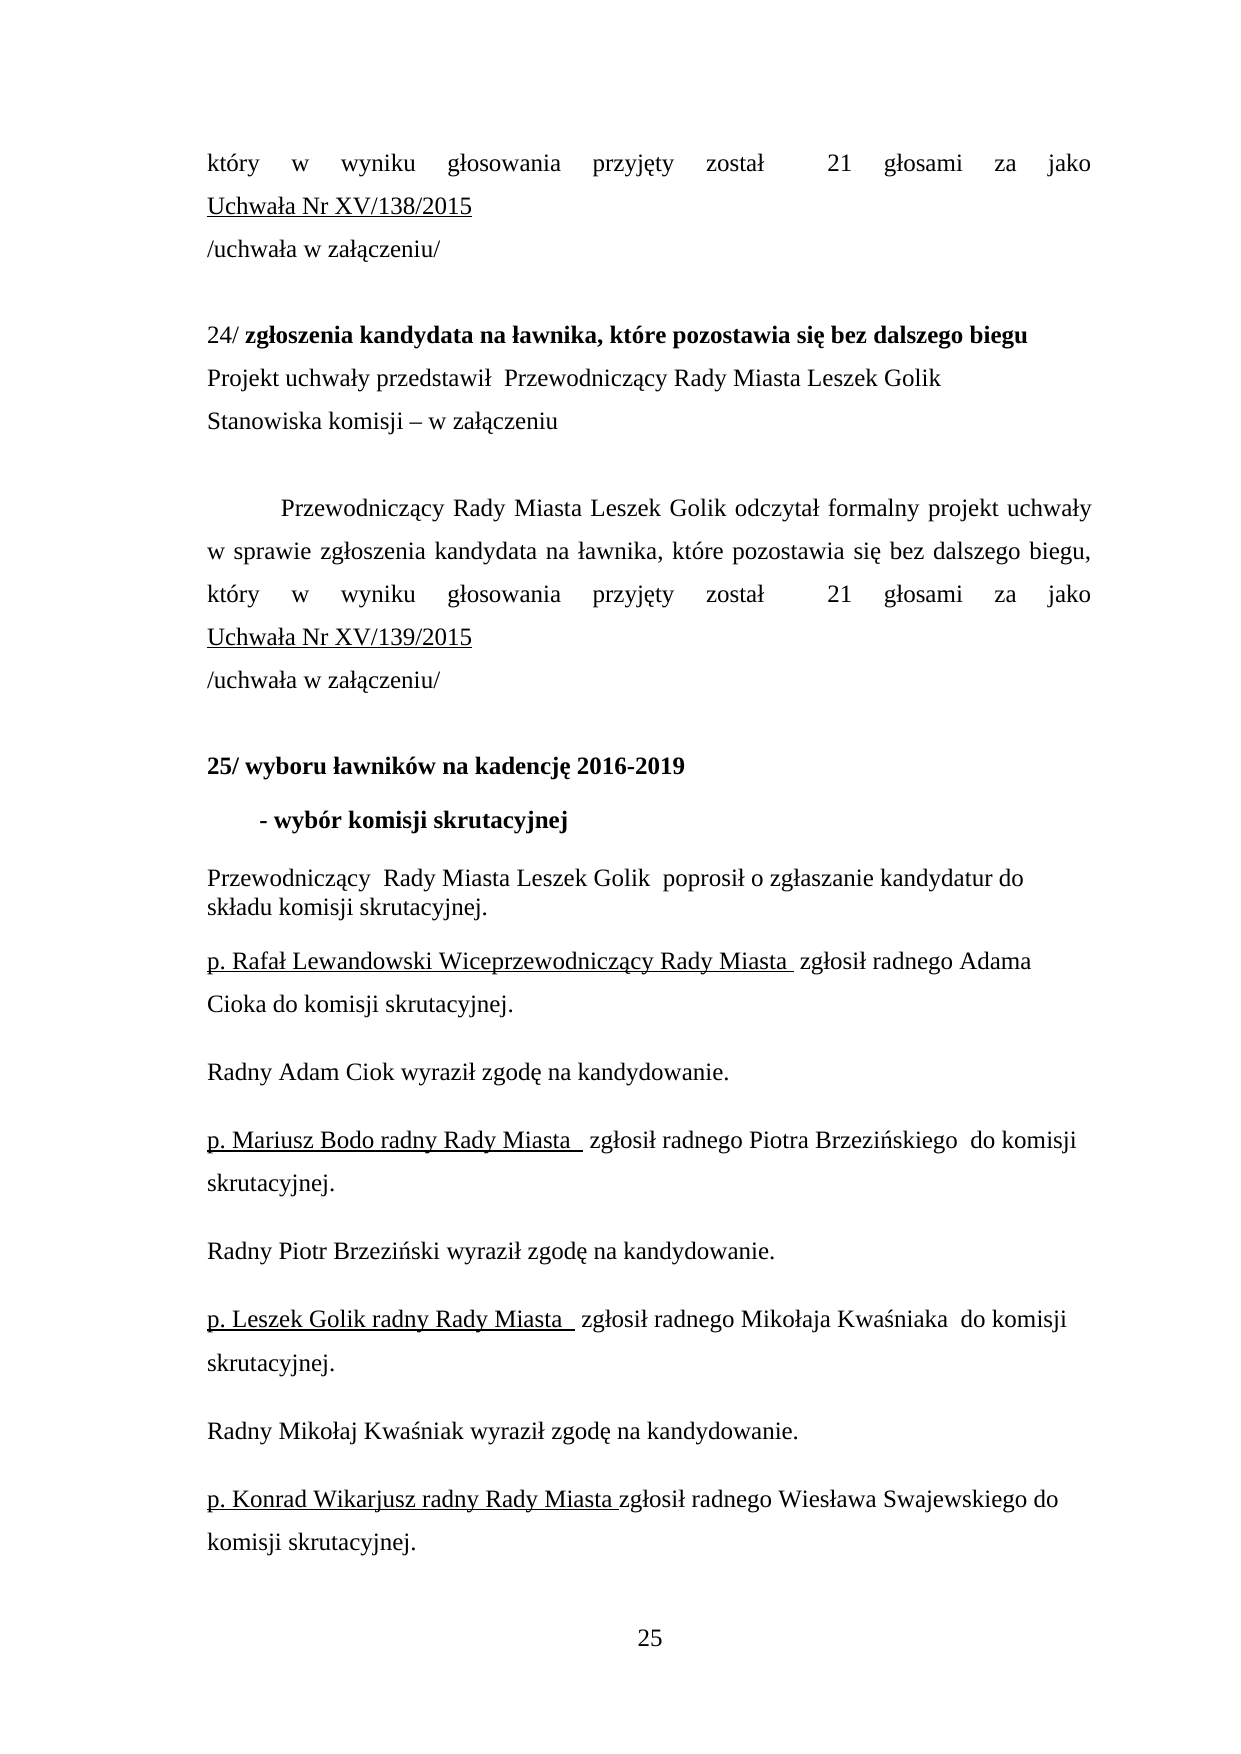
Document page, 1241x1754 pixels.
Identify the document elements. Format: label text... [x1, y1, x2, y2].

text p. Rafał Lewandowski Wiceprzewodniczący Rady Miasta zgłosił radnego Adama Cioka do komisji skrutacyjnej. [207, 946, 1092, 1018]
text 24/ zgłoszenia kandydata na ławnika, które pozostawia się bez dalszego biegu [207, 320, 1092, 349]
text Stanowiska komisji – w załączeniu [207, 406, 1092, 435]
text Przewodniczący Rady Miasta Leszek Golik poprosił o zgłaszanie kandydatur do składu komisji skrutacyjnej. [207, 863, 1092, 921]
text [207, 148, 1092, 219]
text Radny Mikołaj Kwaśniak wyraził zgodę na kandydowanie. [207, 1416, 1092, 1444]
text /uchwała w załączeniu/ [207, 234, 1092, 263]
text p. Mariusz Bodo radny Rady Miasta zgłosił radnego Piotra Brzezińskiego do komisji skrutacyjnej. [207, 1125, 1092, 1197]
text p. Konrad Wikarjusz radny Rady Miasta zgłosił radnego Wiesława Swajewskiego do komisji skrutacyjnej. [207, 1484, 1092, 1556]
text 25/ wyboru ławników na kadencję 2016-2019 [207, 751, 1092, 780]
text Radny Adam Ciok wyraził zgodę na kandydowanie. [207, 1057, 1092, 1086]
text Radny Piotr Brzeziński wyraził zgodę na kandydowanie. [207, 1236, 1092, 1265]
text p. Leszek Golik radny Rady Miasta zgłosił radnego Mikołaja Kwaśniaka do komisji skrutacyjnej. [207, 1304, 1092, 1376]
list - wybór komisji skrutacyjnej [259, 805, 1092, 834]
text Projekt uchwały przedstawił Przewodniczący Rady Miasta Leszek Golik [207, 363, 1092, 392]
text Przewodniczący Rady Miasta Leszek Golik odczytał formalny projekt uchwały w sprawie zgłoszenia kandydata na ławnika, które pozostawia się bez dalszego biegu, który w wyniku głosowania przyjęty został 21 głosami za jako Uchwała Nr XV/139/2015 [207, 493, 1092, 651]
text /uchwała w załączeniu/ [207, 665, 1092, 694]
